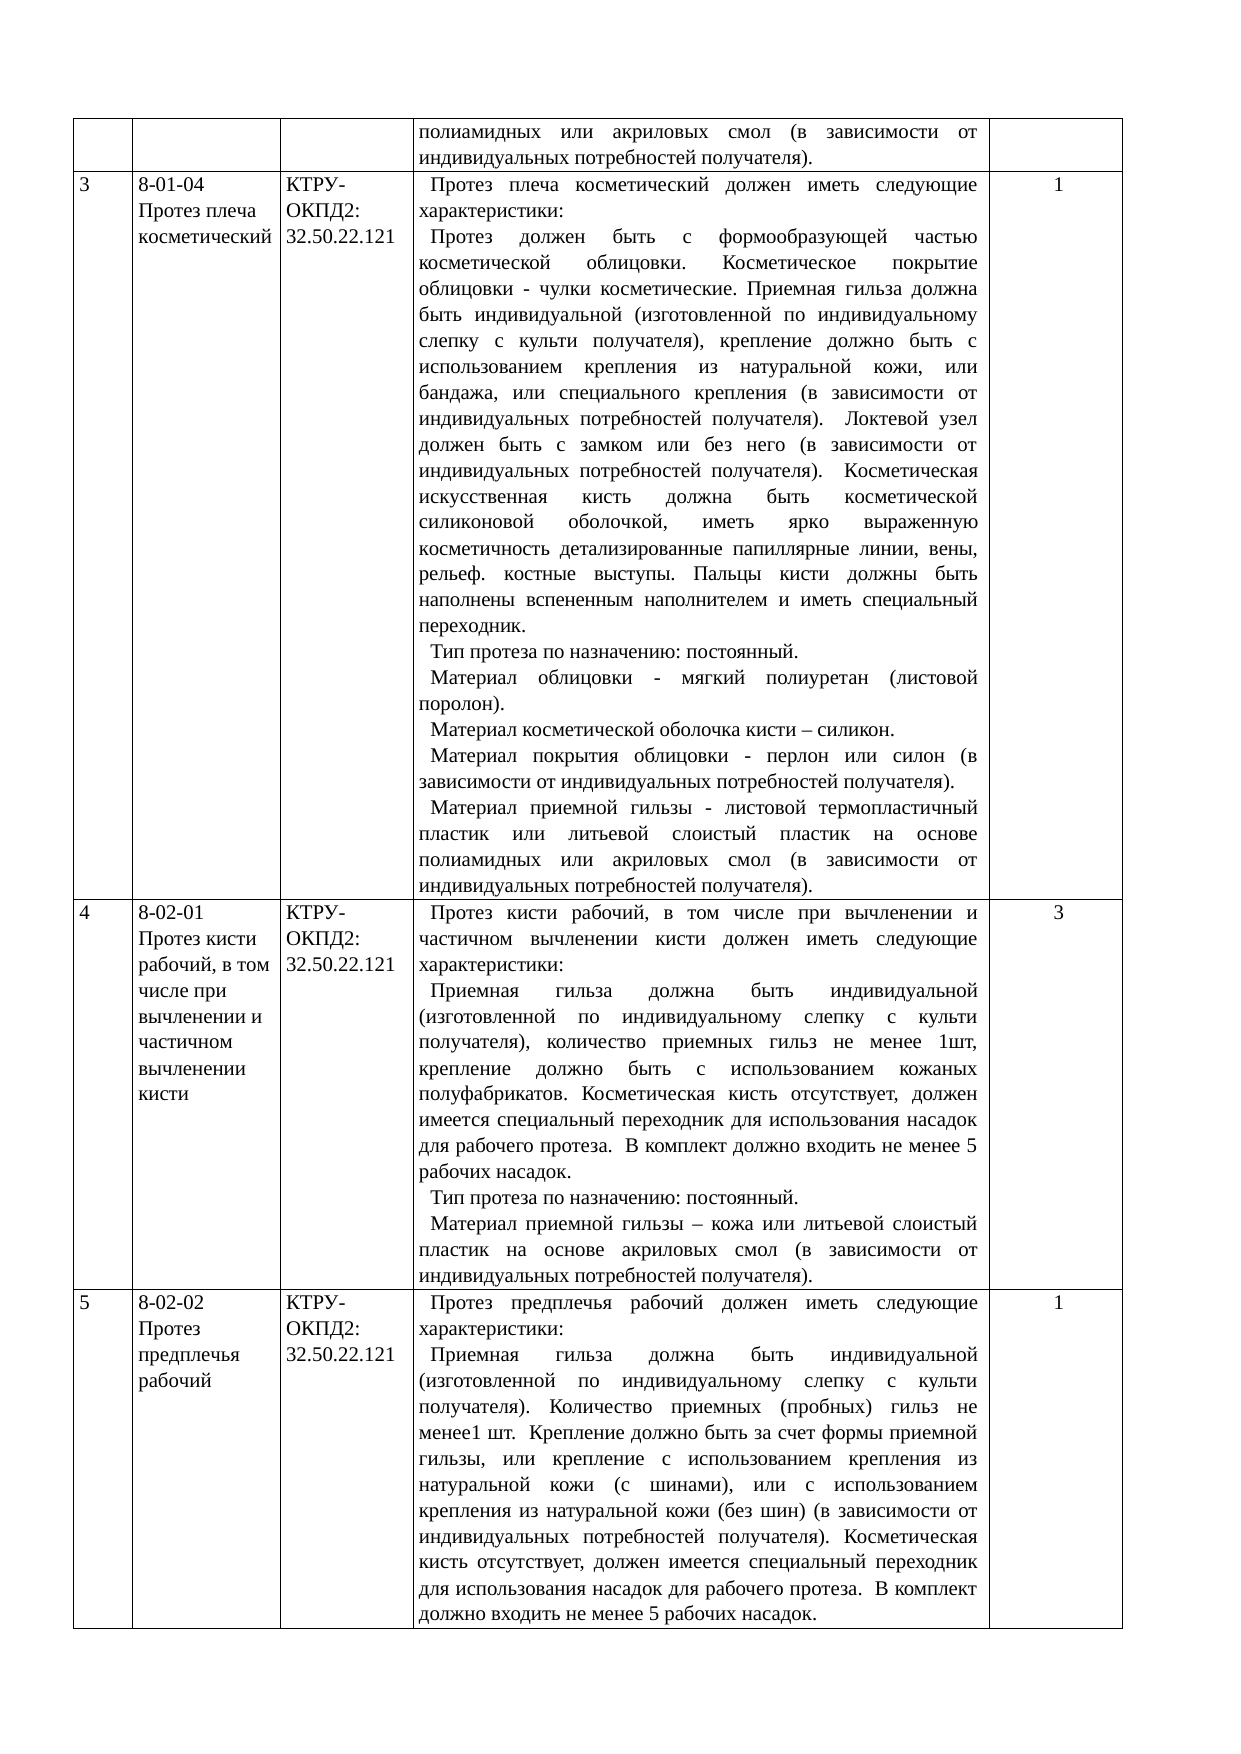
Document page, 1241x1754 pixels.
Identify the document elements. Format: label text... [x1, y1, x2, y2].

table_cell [133, 119, 280, 171]
table_cell 3 [74, 172, 132, 899]
table_cell КТРУ- ОКПД2: 32.50.22.121 [281, 900, 413, 1289]
table_cell 1 [990, 1290, 1122, 1627]
table_cell КТРУ- ОКПД2: 32.50.22.121 [281, 172, 413, 899]
table_cell Протез плеча косметический должен иметь следующие характеристики: Протез должен быть с формообразующей частью косметической облицовки. Косметическое покрытие облицовки - чулки косметические. Приемная гильза должна быть индивидуальной (изготовленной по индивидуальному слепку с культи получателя), крепление должно быть с использованием крепления из натуральной кожи, или бандажа, или специального крепления (в зависимости от индивидуальных потребностей получателя). Локтевой узел должен быть с замком или без него (в зависимости от индивидуальных потребностей получателя). Косметическая искусственная кисть должна быть косметической силиконовой оболочкой, иметь ярко выраженную косметичность детализированные папиллярные линии, вены, рельеф. костные выступы. Пальцы кисти должны быть наполнены вспененным наполнителем и иметь специальный переходник. Тип протеза по назначению: постоянный. Материал облицовки - мягкий полиуретан (листовой поролон). Материал косметической оболочка кисти – силикон. Материал покрытия облицовки - перлон или силон (в зависимости от индивидуальных потребностей получателя). Материал приемной гильзы - листовой термопластичный пластик или литьевой слоистый пластик на основе полиамидных или акриловых смол (в зависимости от индивидуальных потребностей получателя). [414, 172, 989, 899]
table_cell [414, 1290, 989, 1627]
table_cell 8-01-04 Протез плеча косметический [133, 172, 280, 899]
table_cell Протез кисти рабочий, в том числе при вычленении и частичном вычленении кисти должен иметь следующие характеристики: Приемная гильза должна быть индивидуальной (изготовленной по индивидуальному слепку с культи получателя), количество приемных гильз не менее 1шт, крепление должно быть с использованием кожаных полуфабрикатов. Косметическая кисть отсутствует, должен имеется специальный переходник для использования насадок для рабочего протеза. В комплект должно входить не менее 5 рабочих насадок. Тип протеза по назначению: постоянный. Материал приемной гильзы – кожа или литьевой слоистый пластик на основе акриловых смол (в зависимости от индивидуальных потребностей получателя). [414, 900, 989, 1289]
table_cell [281, 119, 413, 171]
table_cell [133, 1290, 280, 1627]
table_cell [281, 1290, 413, 1627]
table_cell 3 [990, 900, 1122, 1289]
table_cell 2 [74, 119, 132, 171]
table_cell 5 [74, 1290, 132, 1627]
table_cell 4 [74, 900, 132, 1289]
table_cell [414, 119, 989, 171]
table_cell 8-02-01 Протез кисти рабочий, в том числе при вычленении и частичном вычленении кисти [133, 900, 280, 1289]
table_cell 3 [990, 119, 1122, 171]
table_cell 1 [990, 172, 1122, 899]
